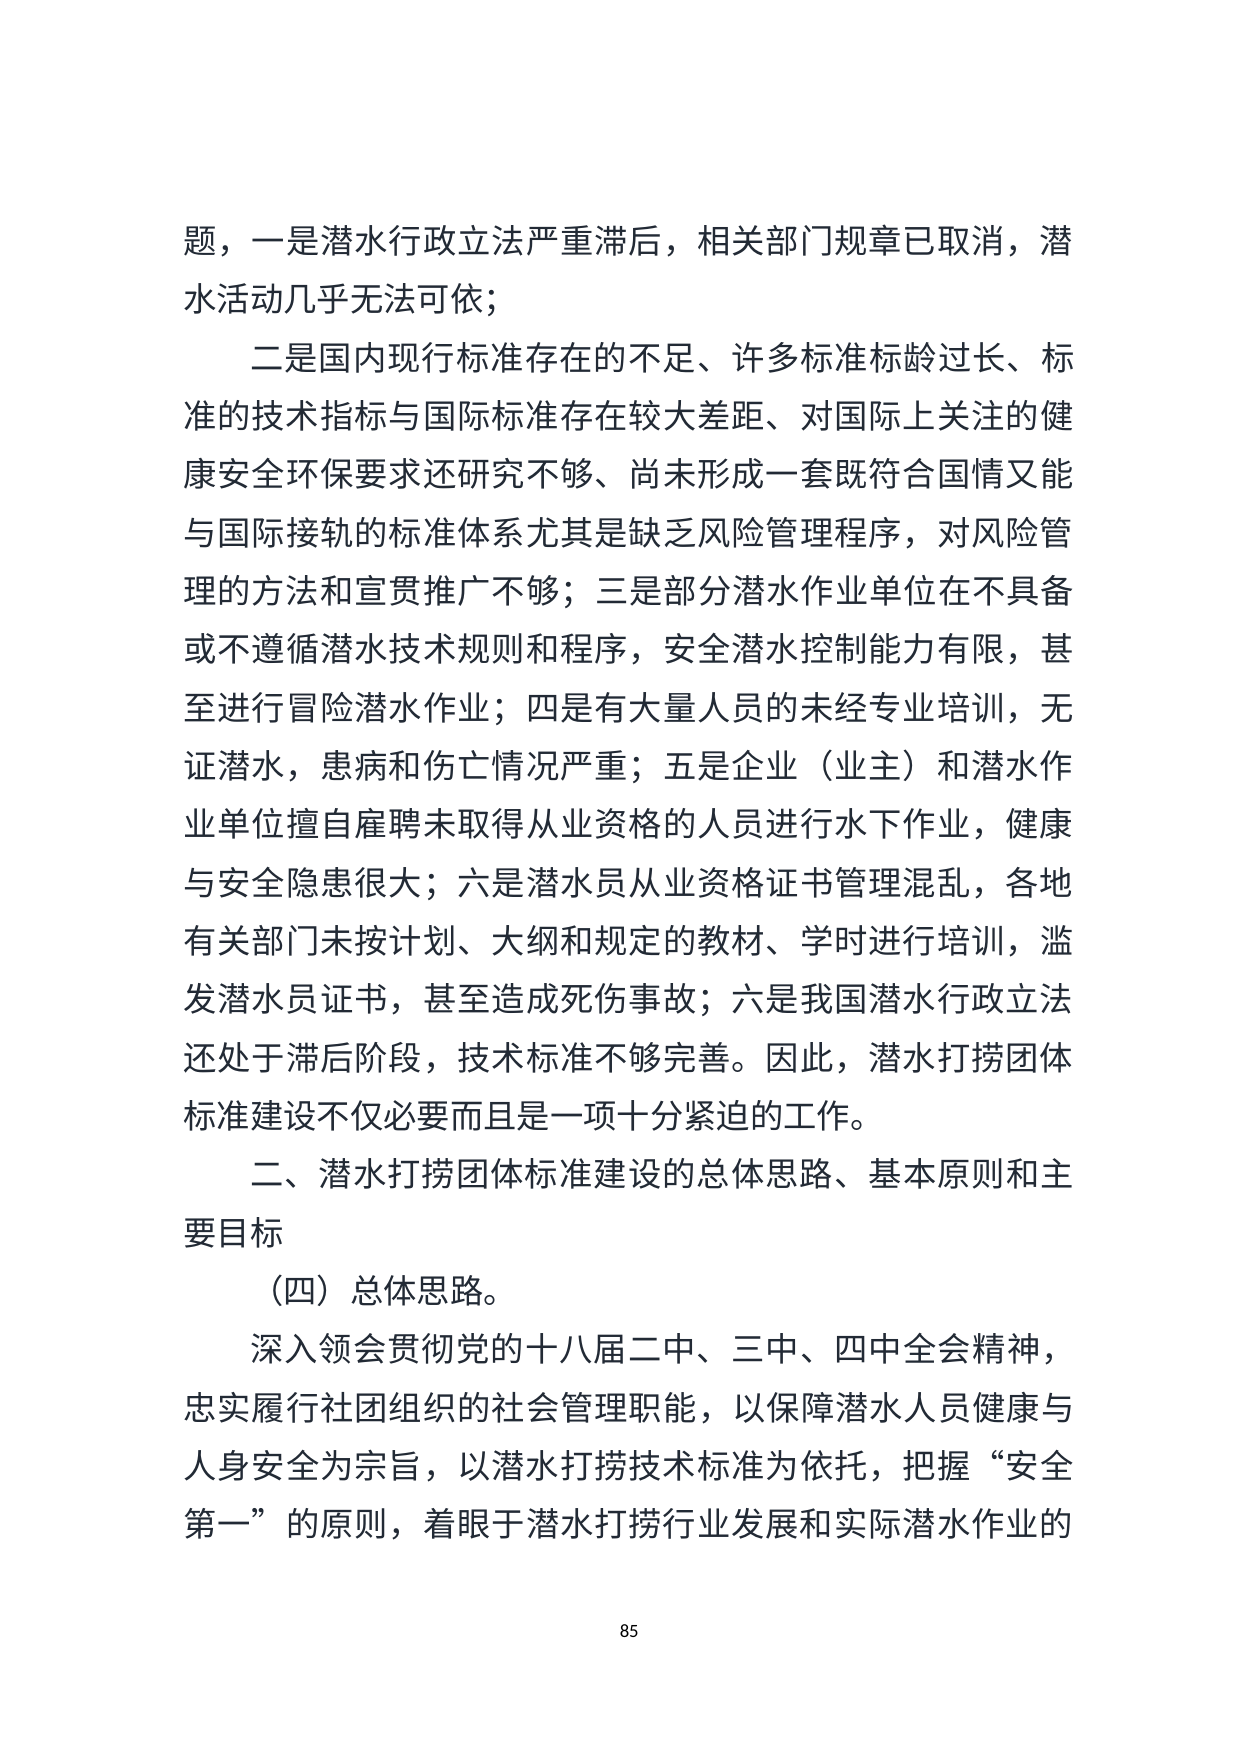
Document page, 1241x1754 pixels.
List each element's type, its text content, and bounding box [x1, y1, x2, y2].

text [183, 1315, 1075, 1548]
text 二、潜水打捞团体标准建设的总体思路、基本原则和主要目标 [183, 1140, 1075, 1257]
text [183, 207, 1075, 323]
text （四）总体思路。 [183, 1257, 1075, 1315]
text 二是国内现行标准存在的不足、许多标准标龄过长、标准的技术指标与国际标准存在较大差距、对国际上关注的健康安全环保要求还研究不够、尚未形成一套既符合国情又能与国际接轨的标准体系尤其是缺乏风险管理程序，对风险管理的方法和宣贯推广不够；三是部分潜水作业单位在不具备或不遵循潜水技术规则和程序，安全潜水控制能力有限，甚至进行冒险潜水作业；四是有大量人员的未经专业培训，无证潜水，患病和伤亡情况严重；五是企业（业主）和潜水作业单位擅自雇聘未取得从业资格的人员进行水下作业，健康与安全隐患很大；六是潜水员从业资格证书管理混乱，各地有关部门未按计划、大纲和规定的教材、学时进行培训，滥发潜水员证书，甚至造成死伤事故；六是我国潜水行政立法还处于滞后阶段，技术标准不够完善。因此，潜水打捞团体标准建设不仅必要而且是一项十分紧迫的工作。 [183, 323, 1075, 1140]
